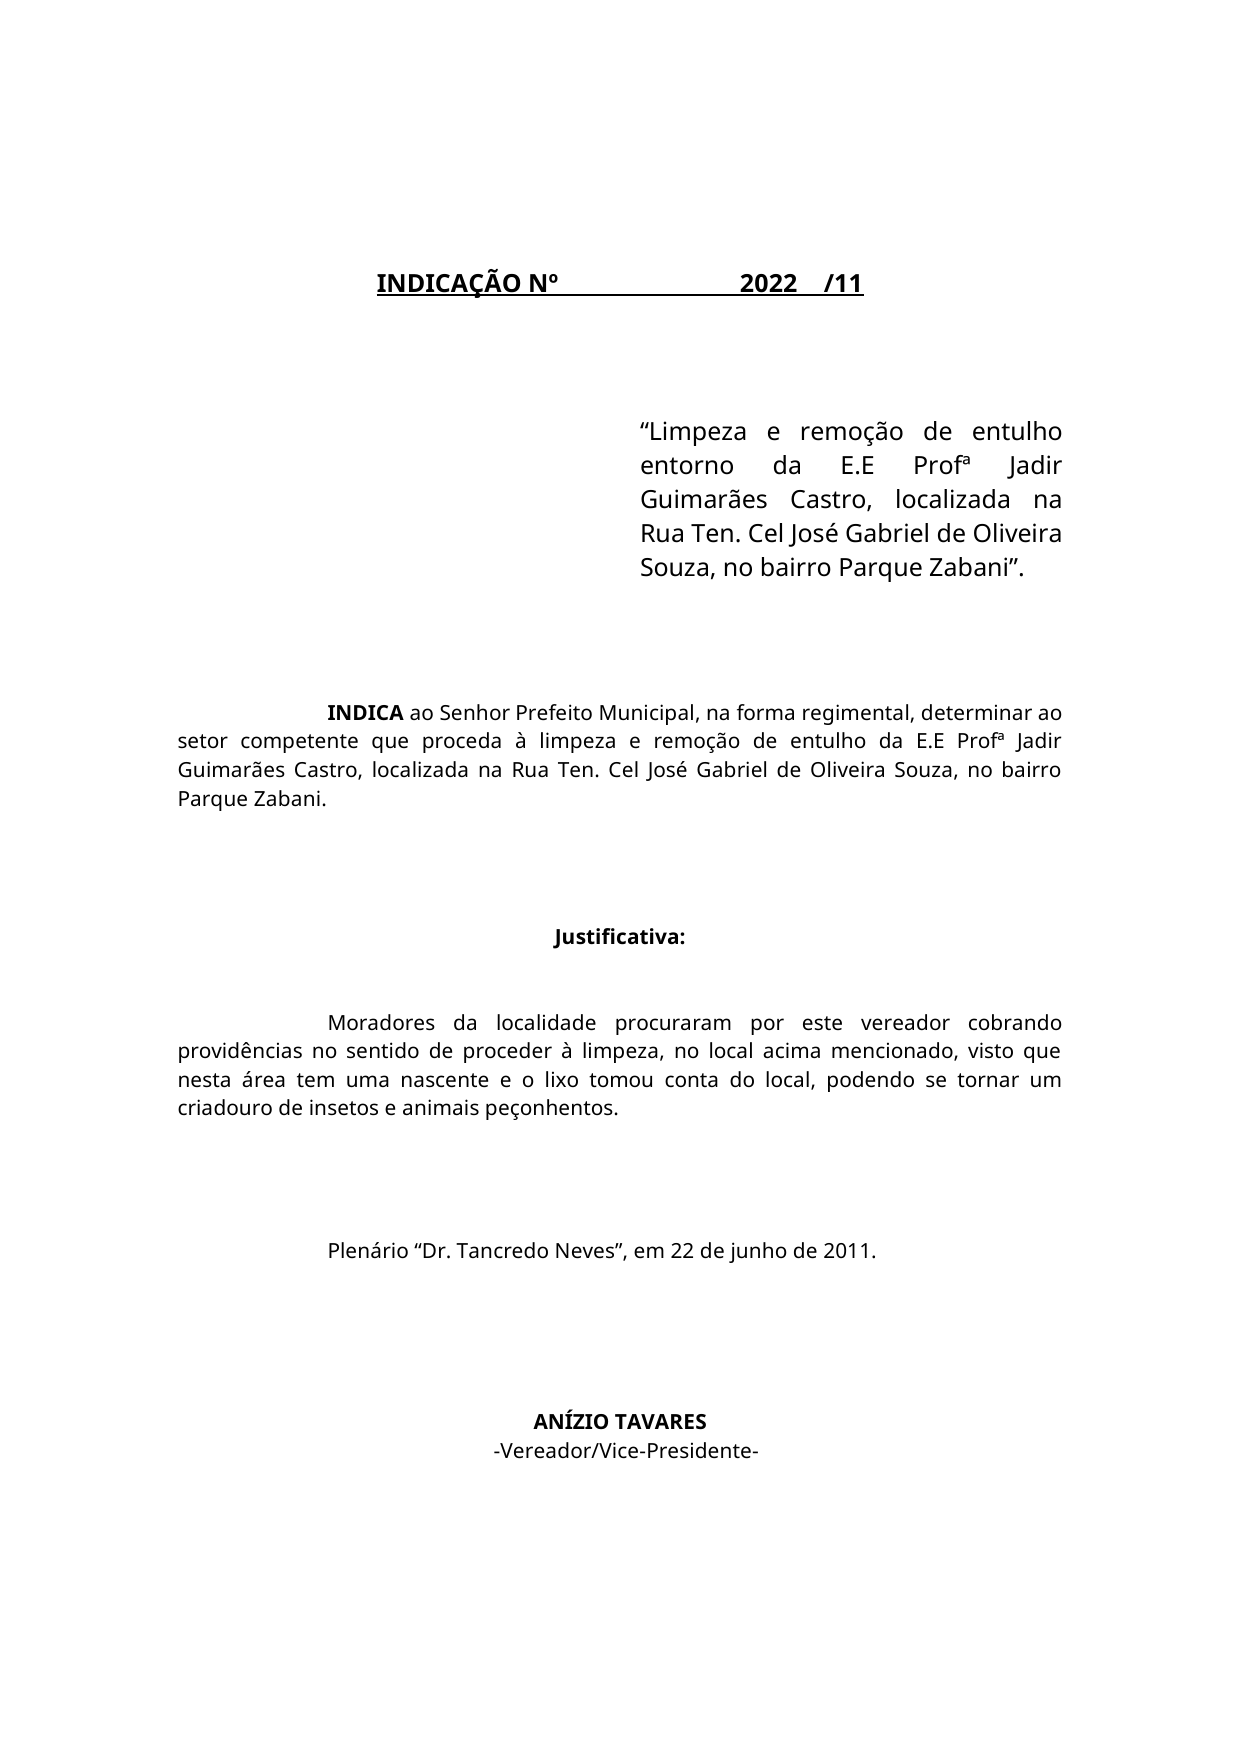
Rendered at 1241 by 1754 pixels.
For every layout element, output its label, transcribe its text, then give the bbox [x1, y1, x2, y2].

text ANÍZIO TAVARES [177, 1407, 1063, 1436]
text Moradores da localidade procuraram por este vereador cobrando providências no sentido de proceder à limpeza, no local acima mencionado, visto que nesta área tem uma nascente e o lixo tomou conta do local, podendo se tornar um criadouro de insetos e animais peçonhentos. [177, 1007, 1063, 1122]
text “Limpeza e remoção de entulho entorno da E.E Profª Jadir Guimarães Castro, localizada na Rua Ten. Cel José Gabriel de Oliveira Souza, no bairro Parque Zabani”. [640, 414, 1063, 584]
text Plenário “Dr. Tancredo Neves”, em 22 de junho de 2011. [177, 1236, 1063, 1264]
text Justificativa: [177, 922, 1063, 950]
text -Vereador/Vice-Presidente- [177, 1436, 1063, 1464]
title INDICAÇÃO Nº 2022 /11 [177, 266, 1063, 300]
text INDICA ao Senhor Prefeito Municipal, na forma regimental, determinar ao setor competente que proceda à limpeza e remoção de entulho da E.E Profª Jadir Guimarães Castro, localizada na Rua Ten. Cel José Gabriel de Oliveira Souza, no bairro Parque Zabani. [177, 698, 1063, 812]
